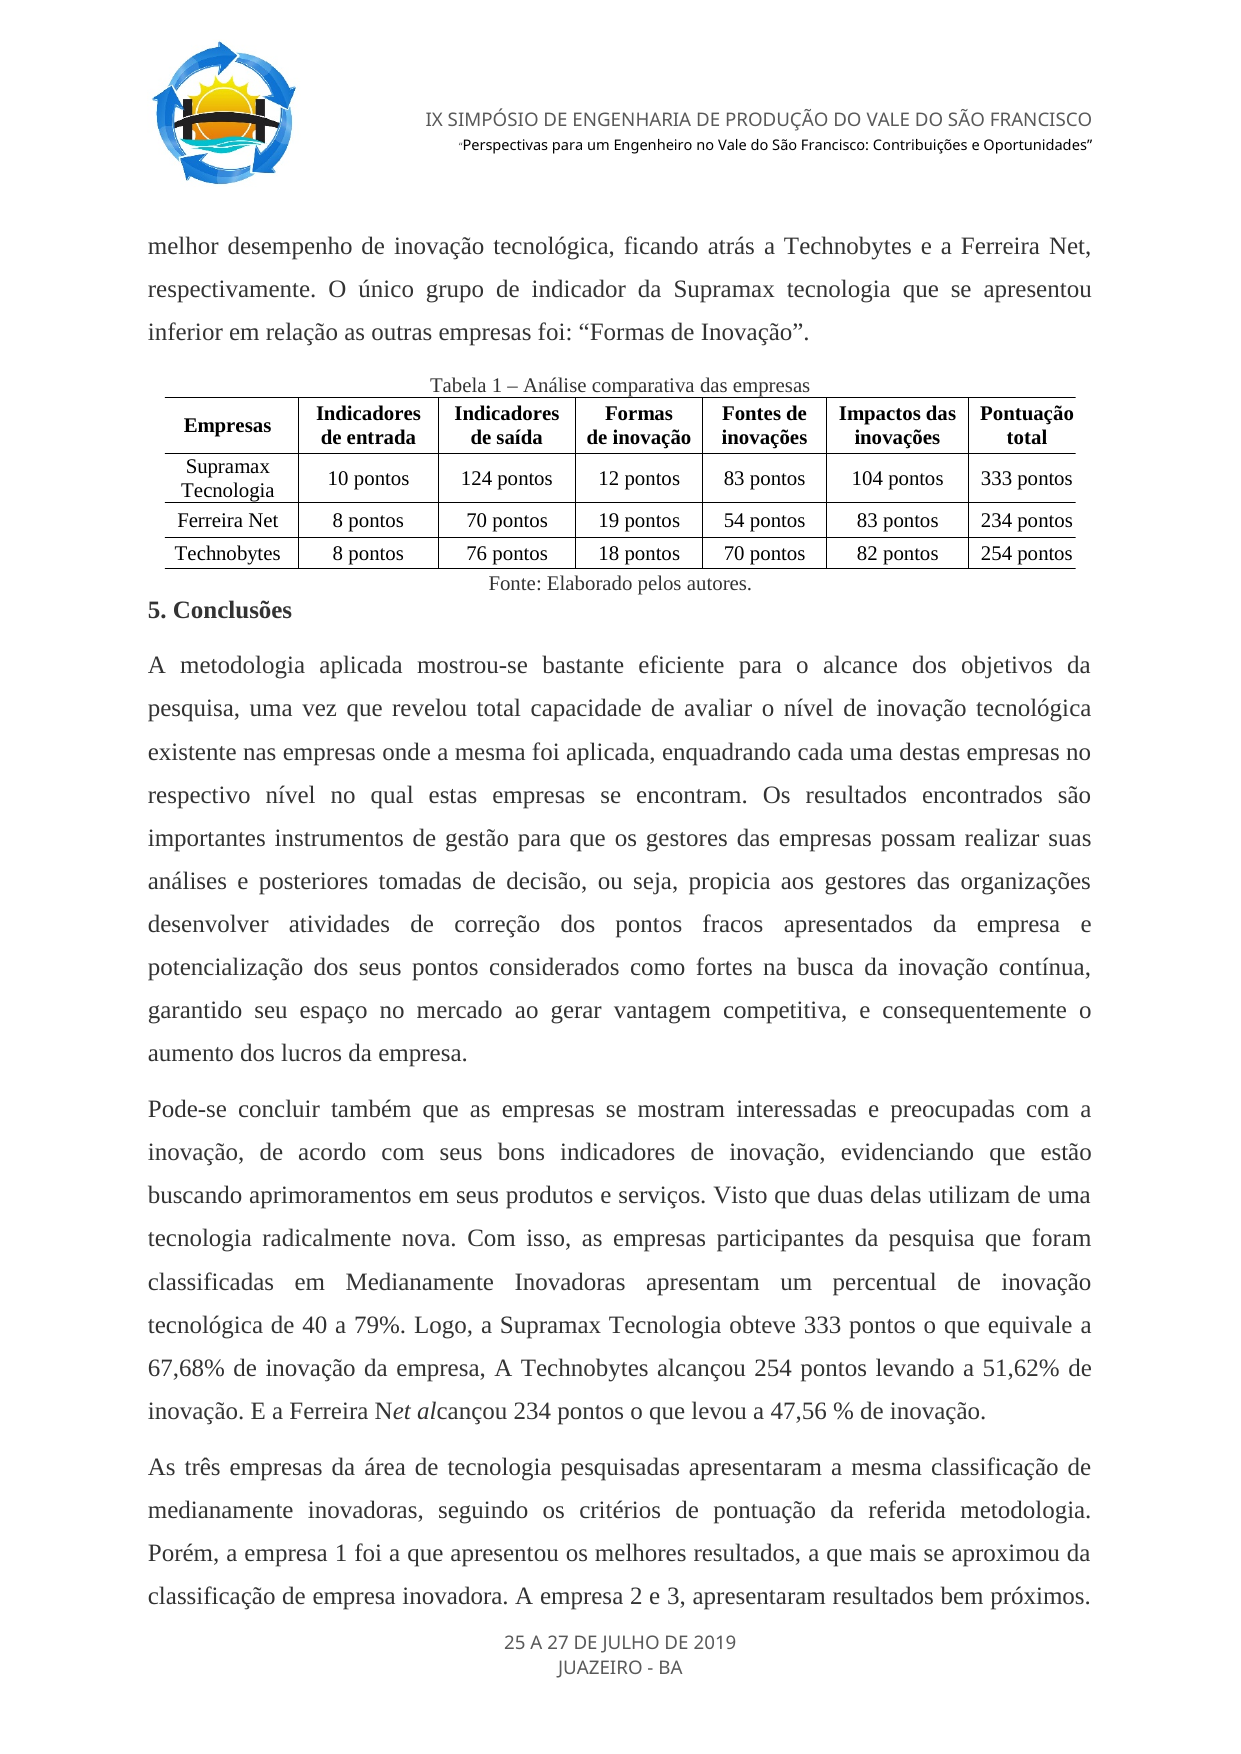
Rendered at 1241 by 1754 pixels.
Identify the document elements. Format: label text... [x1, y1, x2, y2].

text Fonte: Elaborado pelos autores. [148, 571, 1092, 595]
text Tabela 1 – Análise comparativa das empresas [148, 373, 1092, 397]
text 5. Conclusões [148, 595, 1092, 623]
text Pode-se concluir também que as empresas se mostram interessadas e preocupadas com a inovação, de acordo com seus bons indicadores de inovação, evidenciando que estão buscando aprimoramentos em seus produtos e serviços. Visto que duas delas utilizam de uma tecnologia radicalmente nova. Com isso, as empresas participantes da pesquisa que foram classificadas em Medianamente Inovadoras apresentam um percentual de inovação tecnológica de 40 a 79%. Logo, a Supramax Tecnologia obteve 333 pontos o que equivale a 67,68% de inovação da empresa, A Technobytes alcançou 254 pontos levando a 51,62% de inovação. E a Ferreira Net alcançou 234 pontos o que levou a 47,56 % de inovação. [148, 1094, 1092, 1425]
text A metodologia aplicada mostrou-se bastante eficiente para o alcance dos objetivos da pesquisa, uma vez que revelou total capacidade de avaliar o nível de inovação tecnológica existente nas empresas onde a mesma foi aplicada, enquadrando cada uma destas empresas no respectivo nível no qual estas empresas se encontram. Os resultados encontrados são importantes instrumentos de gestão para que os gestores das empresas possam realizar suas análises e posteriores tomadas de decisão, ou seja, propicia aos gestores das organizações desenvolver atividades de correção dos pontos fracos apresentados da empresa e potencialização dos seus pontos considerados como fortes na busca da inovação contínua, garantido seu espaço no mercado ao gerar vantagem competitiva, e consequentemente o aumento dos lucros da empresa. [148, 650, 1092, 1067]
picture [147, 39, 307, 194]
